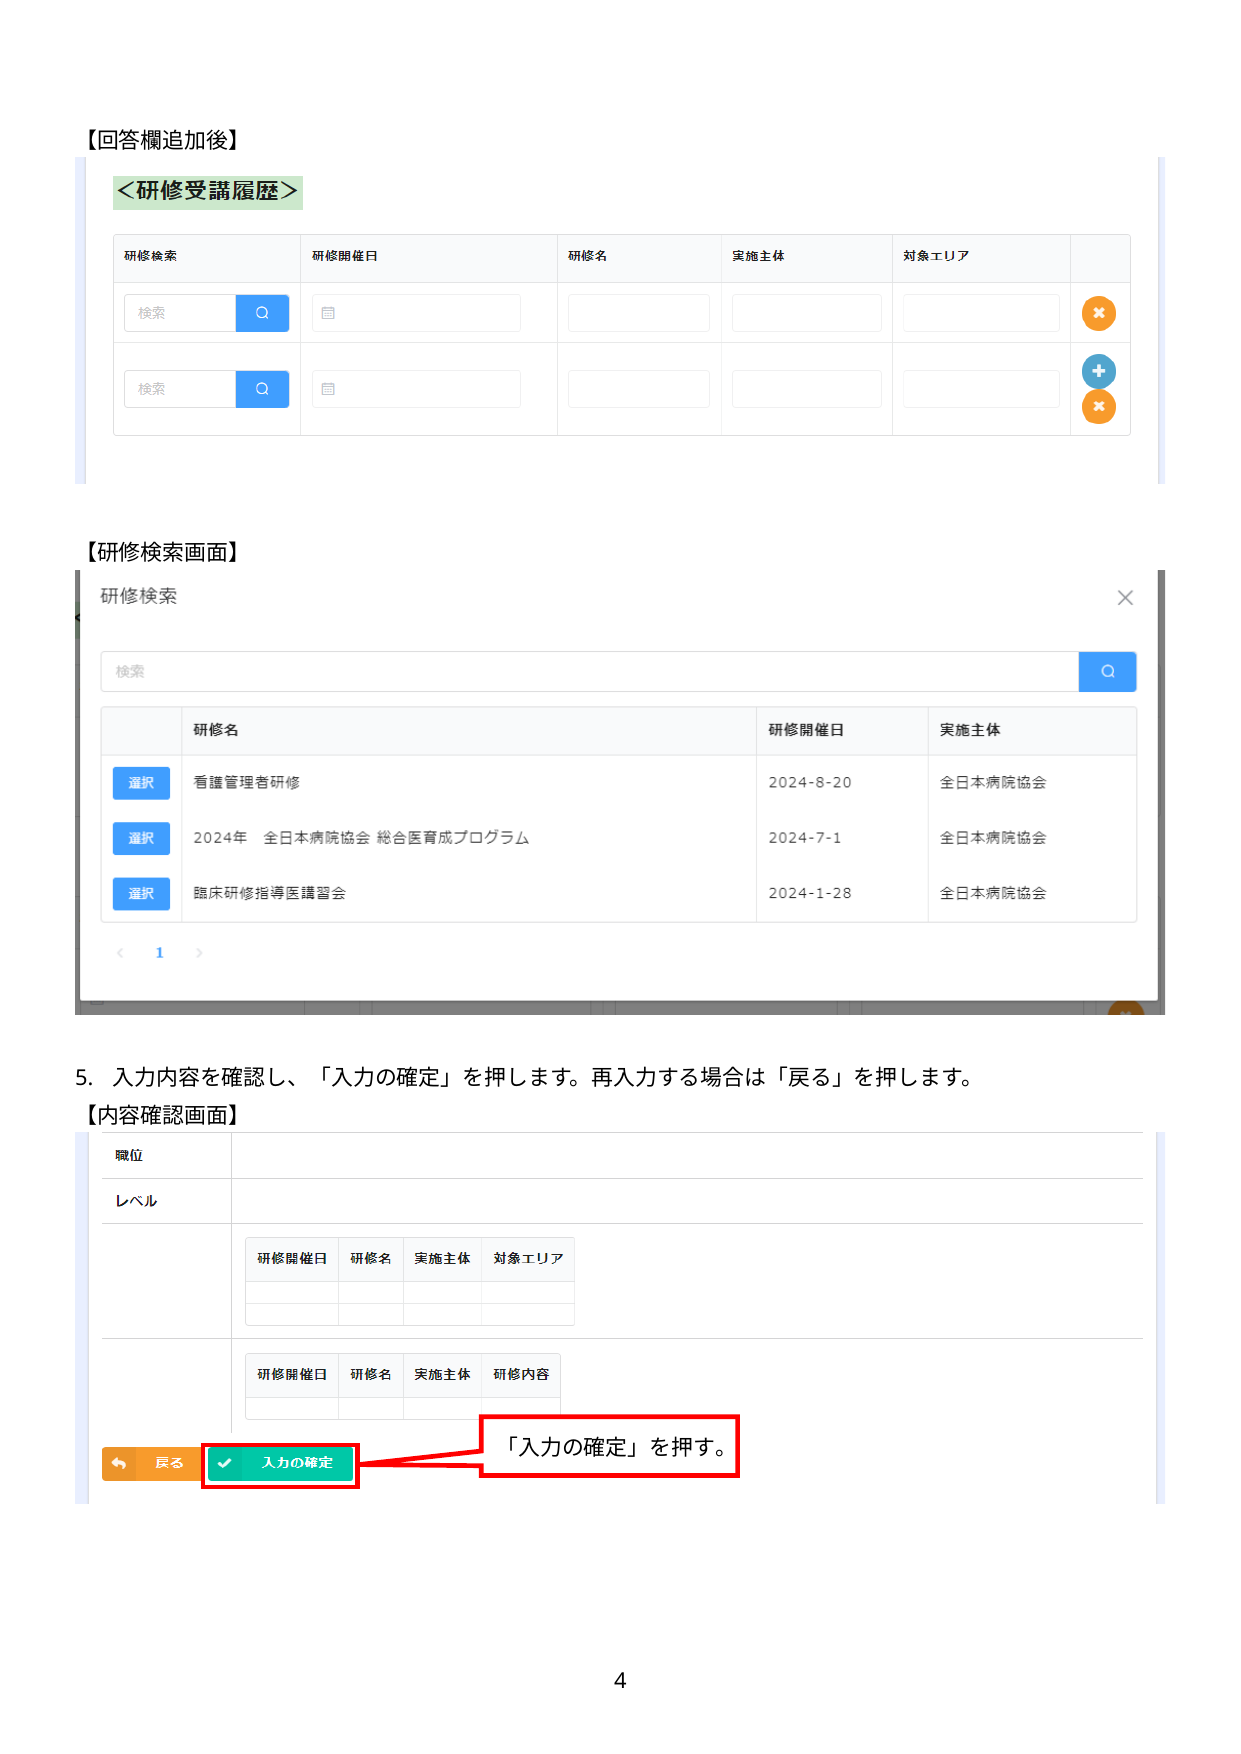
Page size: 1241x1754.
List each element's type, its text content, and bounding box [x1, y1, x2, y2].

picture [75, 570, 1166, 1015]
text 【研修検索画面】 [75, 532, 1165, 570]
text 【内容確認画面】 [75, 1095, 1165, 1132]
picture [75, 1132, 1166, 1504]
picture [75, 157, 1166, 484]
text 【回答欄追加後】 [75, 120, 1165, 157]
list 入力内容を確認し、「入力の確定」を押します。再入力する場合は「戻る」を押します。 [75, 1057, 1165, 1095]
